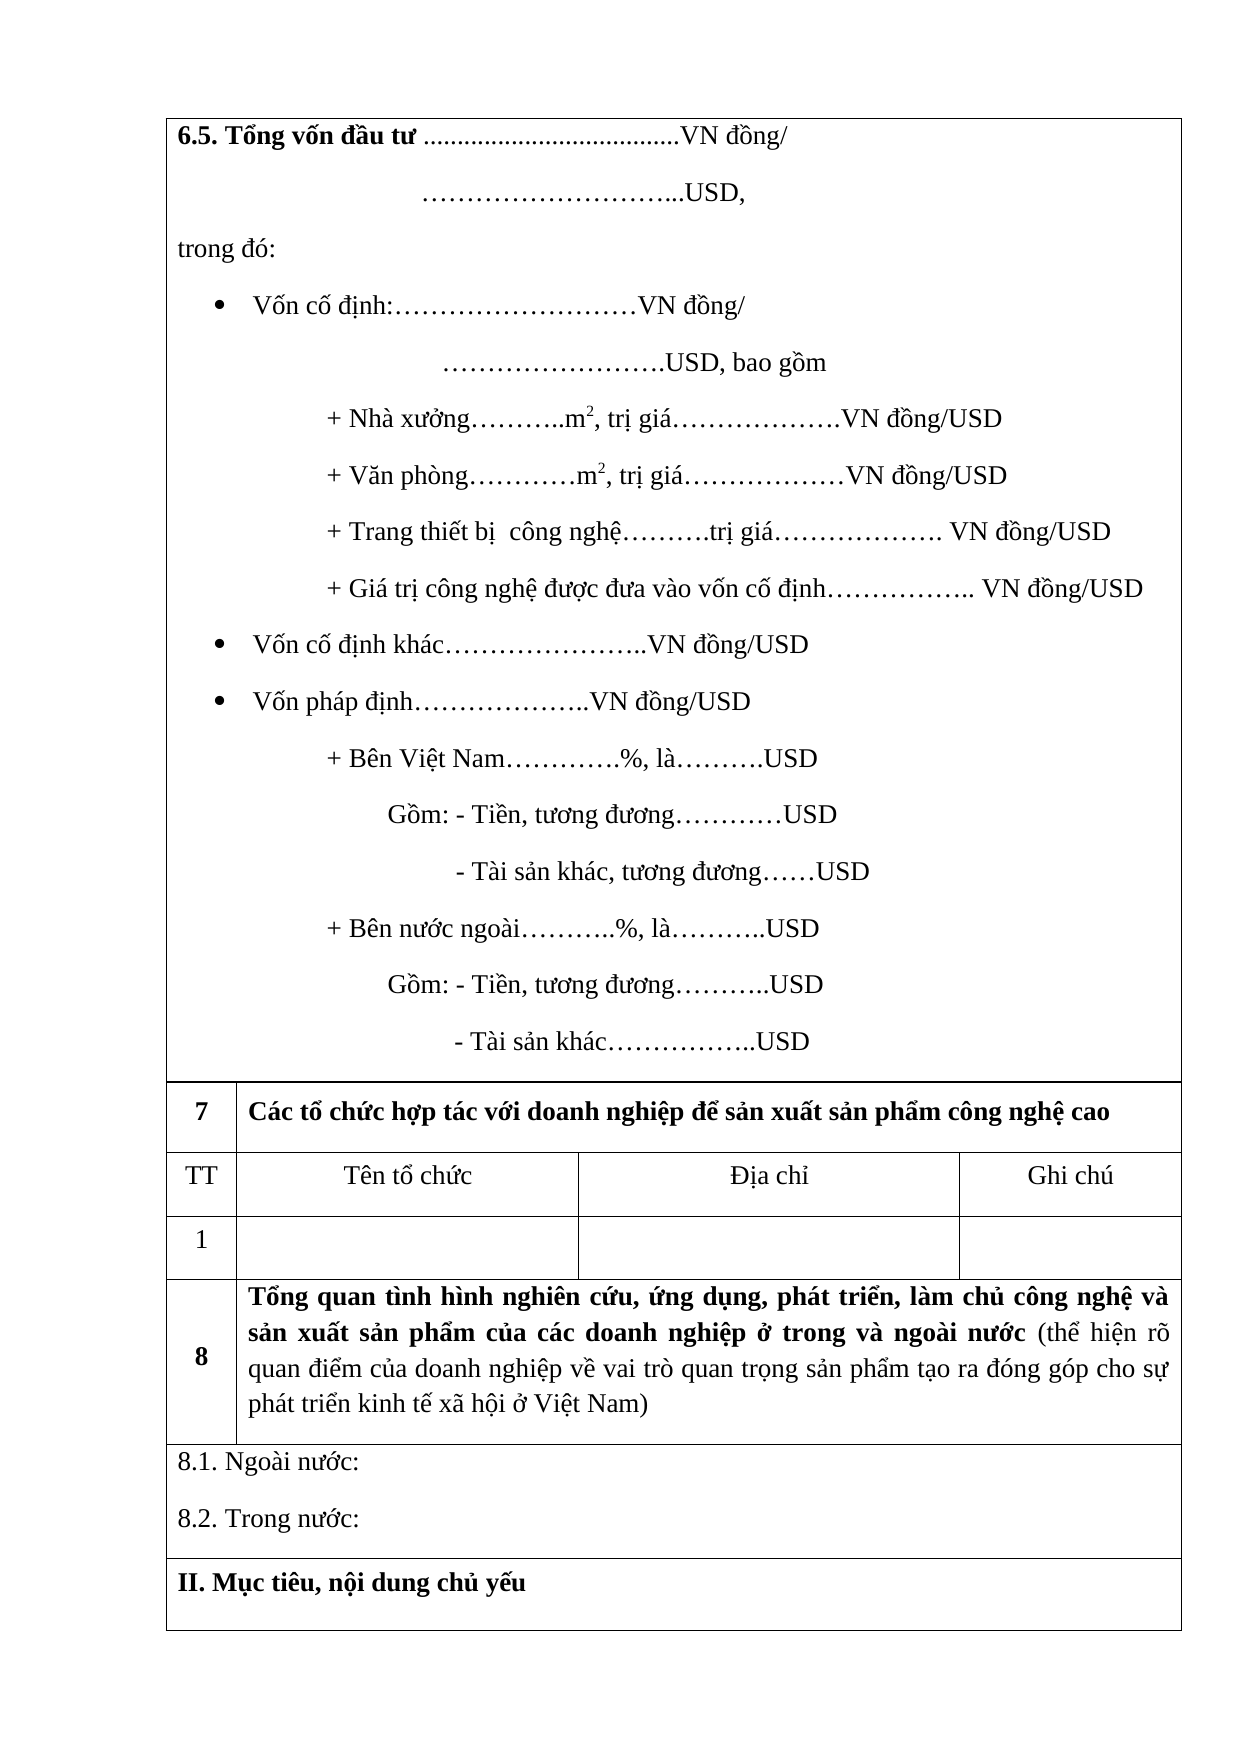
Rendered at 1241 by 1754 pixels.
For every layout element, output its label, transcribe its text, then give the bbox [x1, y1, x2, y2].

table_cell 8 [167, 1280, 236, 1444]
table_cell Tổng quan tình hình nghiên cứu, ứng dụng, phát triển, làm chủ công nghệ và sản xuất sản phẩm của các doanh nghiệp ở trong và ngoài nước (thể hiện rõ quan điểm của doanh nghiệp về vai trò quan trọng sản phẩm tạo ra đóng góp cho sự phát triển kinh tế xã hội ở Việt Nam) [237, 1280, 1181, 1444]
table_cell TT [167, 1153, 236, 1216]
table_cell 8.1. Ngoài nước: 8.2. Trong nước: [167, 1445, 1181, 1558]
table_cell Tên tổ chức [237, 1153, 578, 1216]
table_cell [167, 119, 1181, 1081]
table_cell Các tổ chức hợp tác với doanh nghiệp để sản xuất sản phẩm công nghệ cao [237, 1083, 1181, 1152]
table_cell [960, 1217, 1181, 1279]
table_cell II. Mục tiêu, nội dung chủ yếu [167, 1559, 1181, 1630]
table_cell [237, 1217, 578, 1279]
table_cell [579, 1217, 959, 1279]
table_cell Ghi chú [960, 1153, 1181, 1216]
table_cell 1 [167, 1217, 236, 1279]
table_cell Địa chỉ [579, 1153, 959, 1216]
table_cell 7 [167, 1083, 236, 1152]
